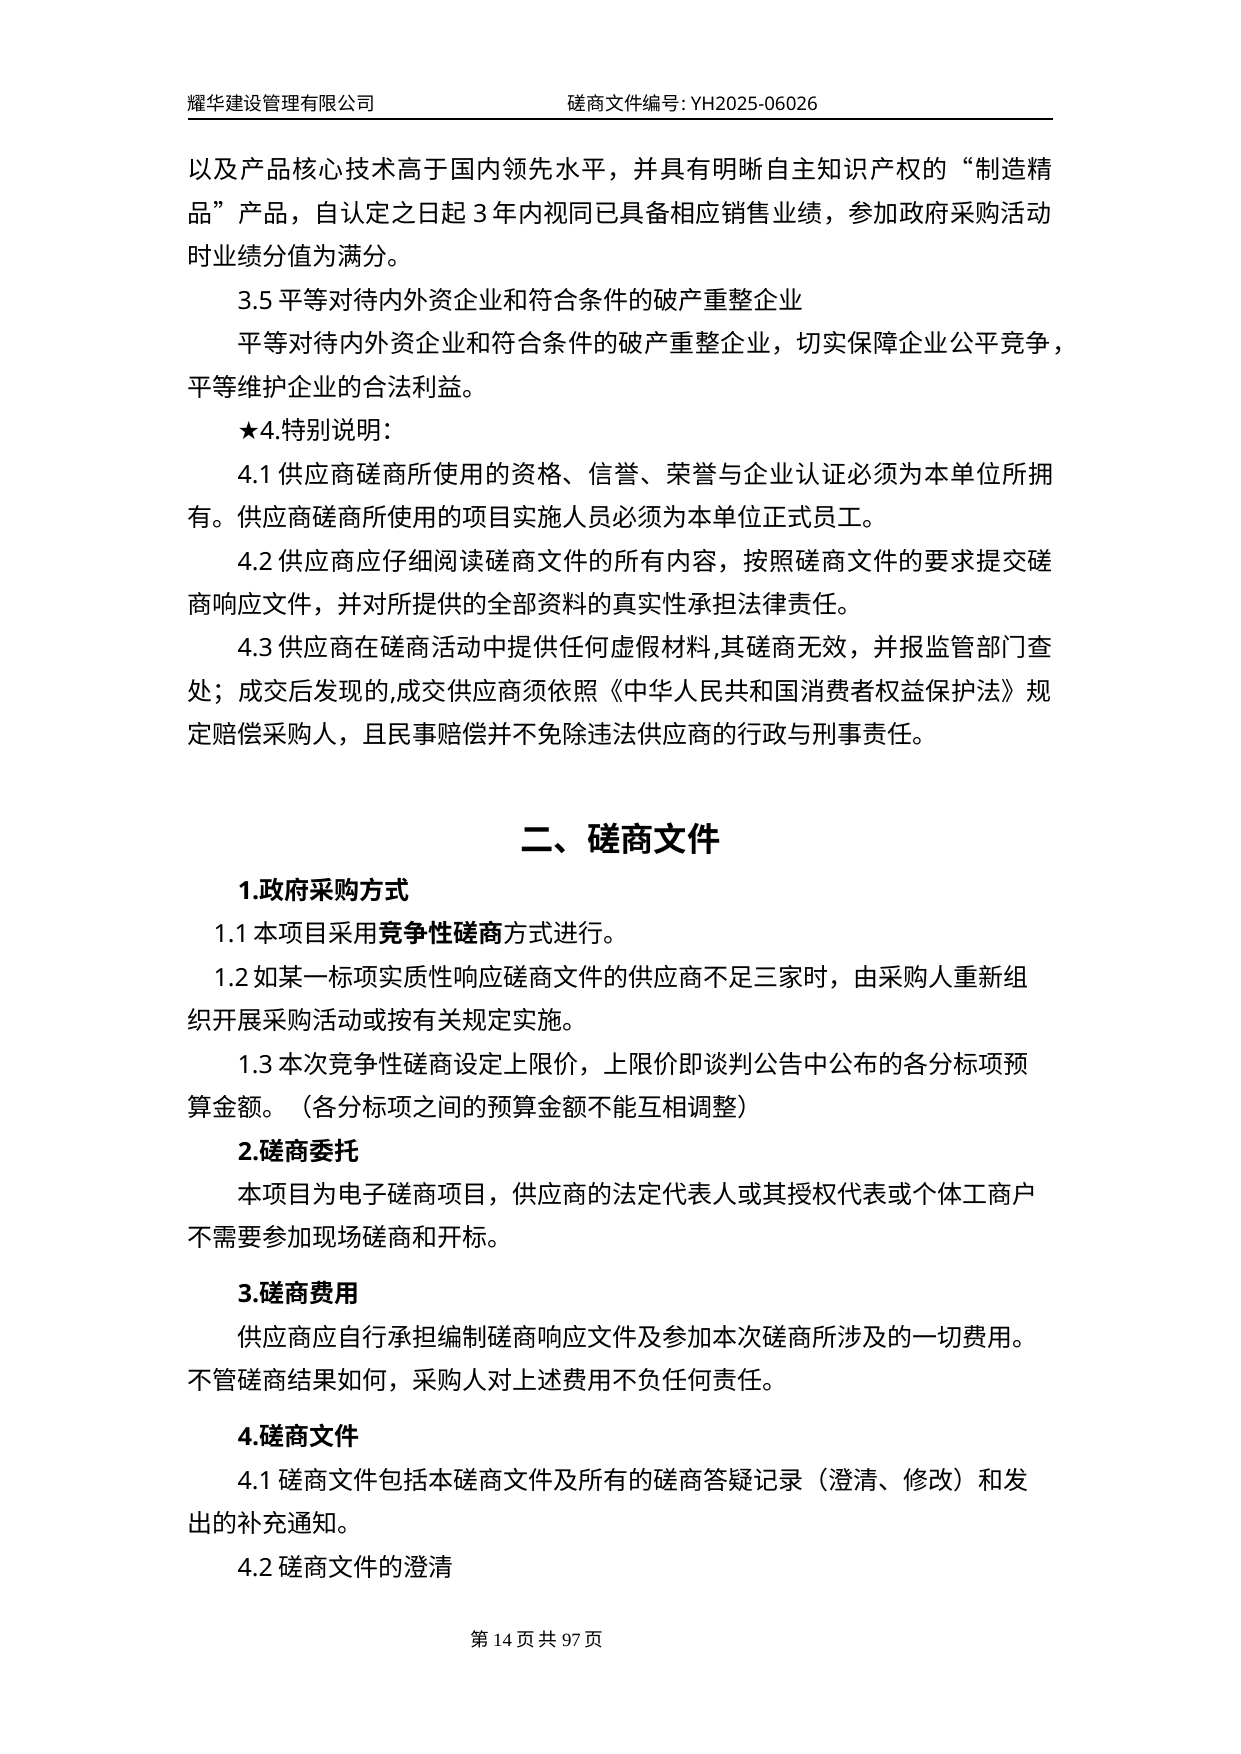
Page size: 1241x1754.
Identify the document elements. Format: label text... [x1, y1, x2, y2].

text 3.5平等对待内外资企业和符合条件的破产重整企业 [187, 280, 1053, 317]
text 1.1本项目采用竞争性磋商方式进行。 [187, 914, 1053, 950]
list 供应商应自行承担编制磋商响应文件及参加本次磋商所涉及的一切费用。不管磋商结果如何，采购人对上述费用不负任何责任。 [187, 1317, 1053, 1397]
text 1.2如某一标项实质性响应磋商文件的供应商不足三家时，由采购人重新组织开展采购活动或按有关规定实施。 [187, 957, 1053, 1037]
text 1.3本次竞争性磋商设定上限价，上限价即谈判公告中公布的各分标项预算金额。（各分标项之间的预算金额不能互相调整） [187, 1044, 1053, 1124]
text 4.2磋商文件的澄清 [187, 1547, 1053, 1583]
text 二、磋商文件 [187, 813, 1053, 861]
list 本项目为电子磋商项目，供应商的法定代表人或其授权代表或个体工商户不需要参加现场磋商和开标。 [187, 1174, 1053, 1254]
text 4.3供应商在磋商活动中提供任何虚假材料,其磋商无效，并报监管部门查处；成交后发现的,成交供应商须依照《中华人民共和国消费者权益保护法》规定赔偿采购人，且民事赔偿并不免除违法供应商的行政与刑事责任。 [187, 628, 1053, 751]
text 3.磋商费用 [187, 1274, 1053, 1310]
text ★4.特别说明： [187, 411, 1053, 447]
text 2.磋商委托 [187, 1131, 1053, 1167]
text 4.2供应商应仔细阅读磋商文件的所有内容，按照磋商文件的要求提交磋商响应文件，并对所提供的全部资料的真实性承担法律责任。 [187, 541, 1053, 621]
text 1.政府采购方式 [187, 870, 1053, 907]
text 4.磋商文件 [187, 1417, 1053, 1453]
text 4.1供应商磋商所使用的资格、信誉、荣誉与企业认证必须为本单位所拥有。供应商磋商所使用的项目实施人员必须为本单位正式员工。 [187, 454, 1053, 534]
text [187, 150, 1053, 273]
text 4.1磋商文件包括本磋商文件及所有的磋商答疑记录（澄清、修改）和发出的补充通知。 [187, 1460, 1053, 1540]
text 平等对待内外资企业和符合条件的破产重整企业，切实保障企业公平竞争，平等维护企业的合法利益。 [187, 324, 1053, 403]
